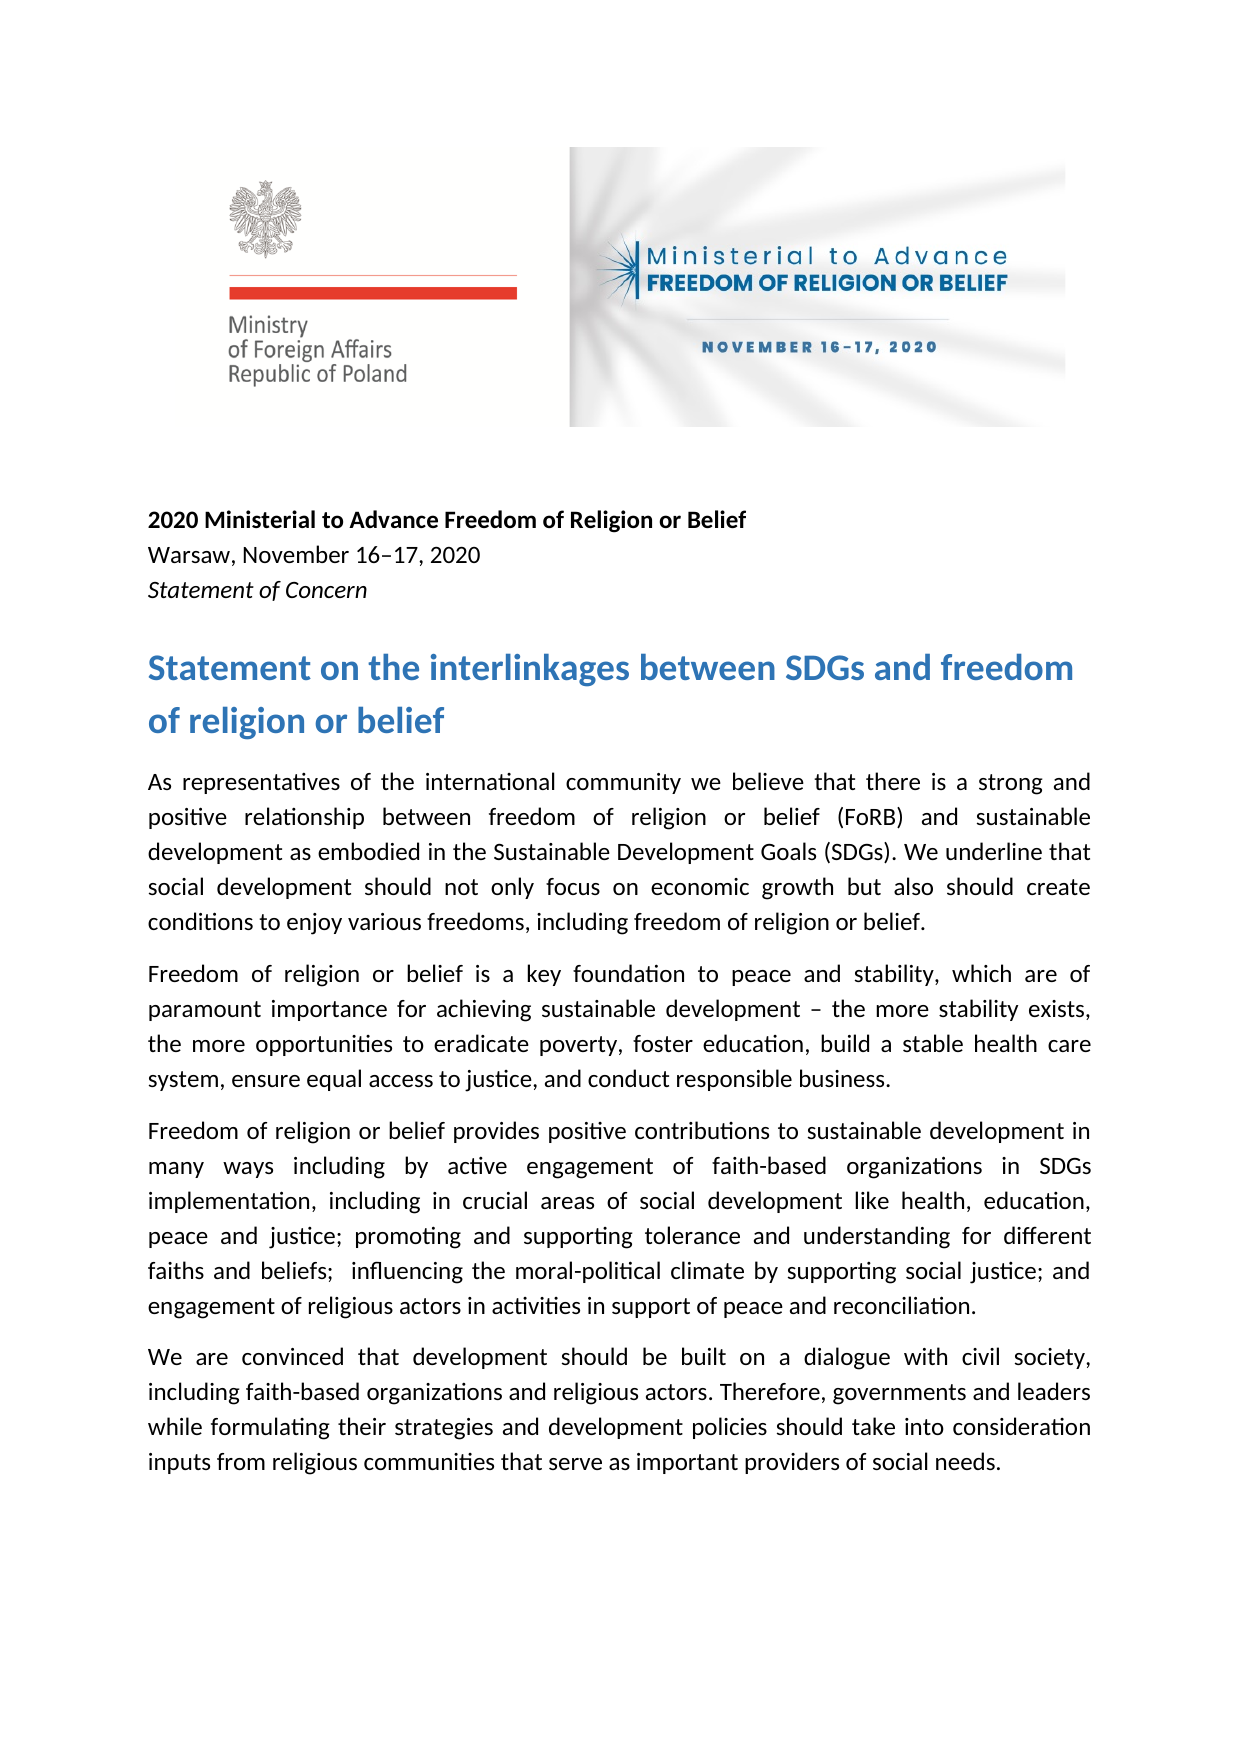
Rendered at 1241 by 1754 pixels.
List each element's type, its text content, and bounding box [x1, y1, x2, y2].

text As representatives of the international community we believe that there is a strong and positive relationship between freedom of religion or belief (FoRB) and sustainable development as embodied in the Sustainable Development Goals (SDGs). We underline that social development should not only focus on economic growth but also should create conditions to enjoy various freedoms, including freedom of religion or belief. [148, 766, 1093, 937]
text Freedom of religion or belief is a key foundation to peace and stability, which are of paramount importance for achieving sustainable development – the more stability exists, the more opportunities to eradicate poverty, foster education, build a stable health care system, ensure equal access to justice, and conduct responsible business. [148, 958, 1093, 1094]
text We are convinced that development should be built on a dialogue with civil society, including faith-based organizations and religious actors. Therefore, governments and leaders while formulating their strategies and development policies should take into consideration inputs from religious communities that serve as important providers of social needs. [148, 1341, 1093, 1477]
picture [174, 147, 1066, 427]
text Statement on the interlinkages between SDGs and freedom of religion or belief [148, 644, 1093, 743]
text Statement of Concern [148, 574, 1093, 605]
text 2020 Ministerial to Advance Freedom of Religion or Belief [148, 504, 1093, 535]
text Freedom of religion or belief provides positive contributions to sustainable development in many ways including by active engagement of faith-based organizations in SDGs implementation, including in crucial areas of social development like health, education, peace and justice; promoting and supporting tolerance and understanding for different faiths and beliefs; influencing the moral-political climate by supporting social justice; and engagement of religious actors in activities in support of peace and reconciliation. [148, 1115, 1093, 1320]
text Warsaw, November 16–17, 2020 [148, 539, 1093, 570]
